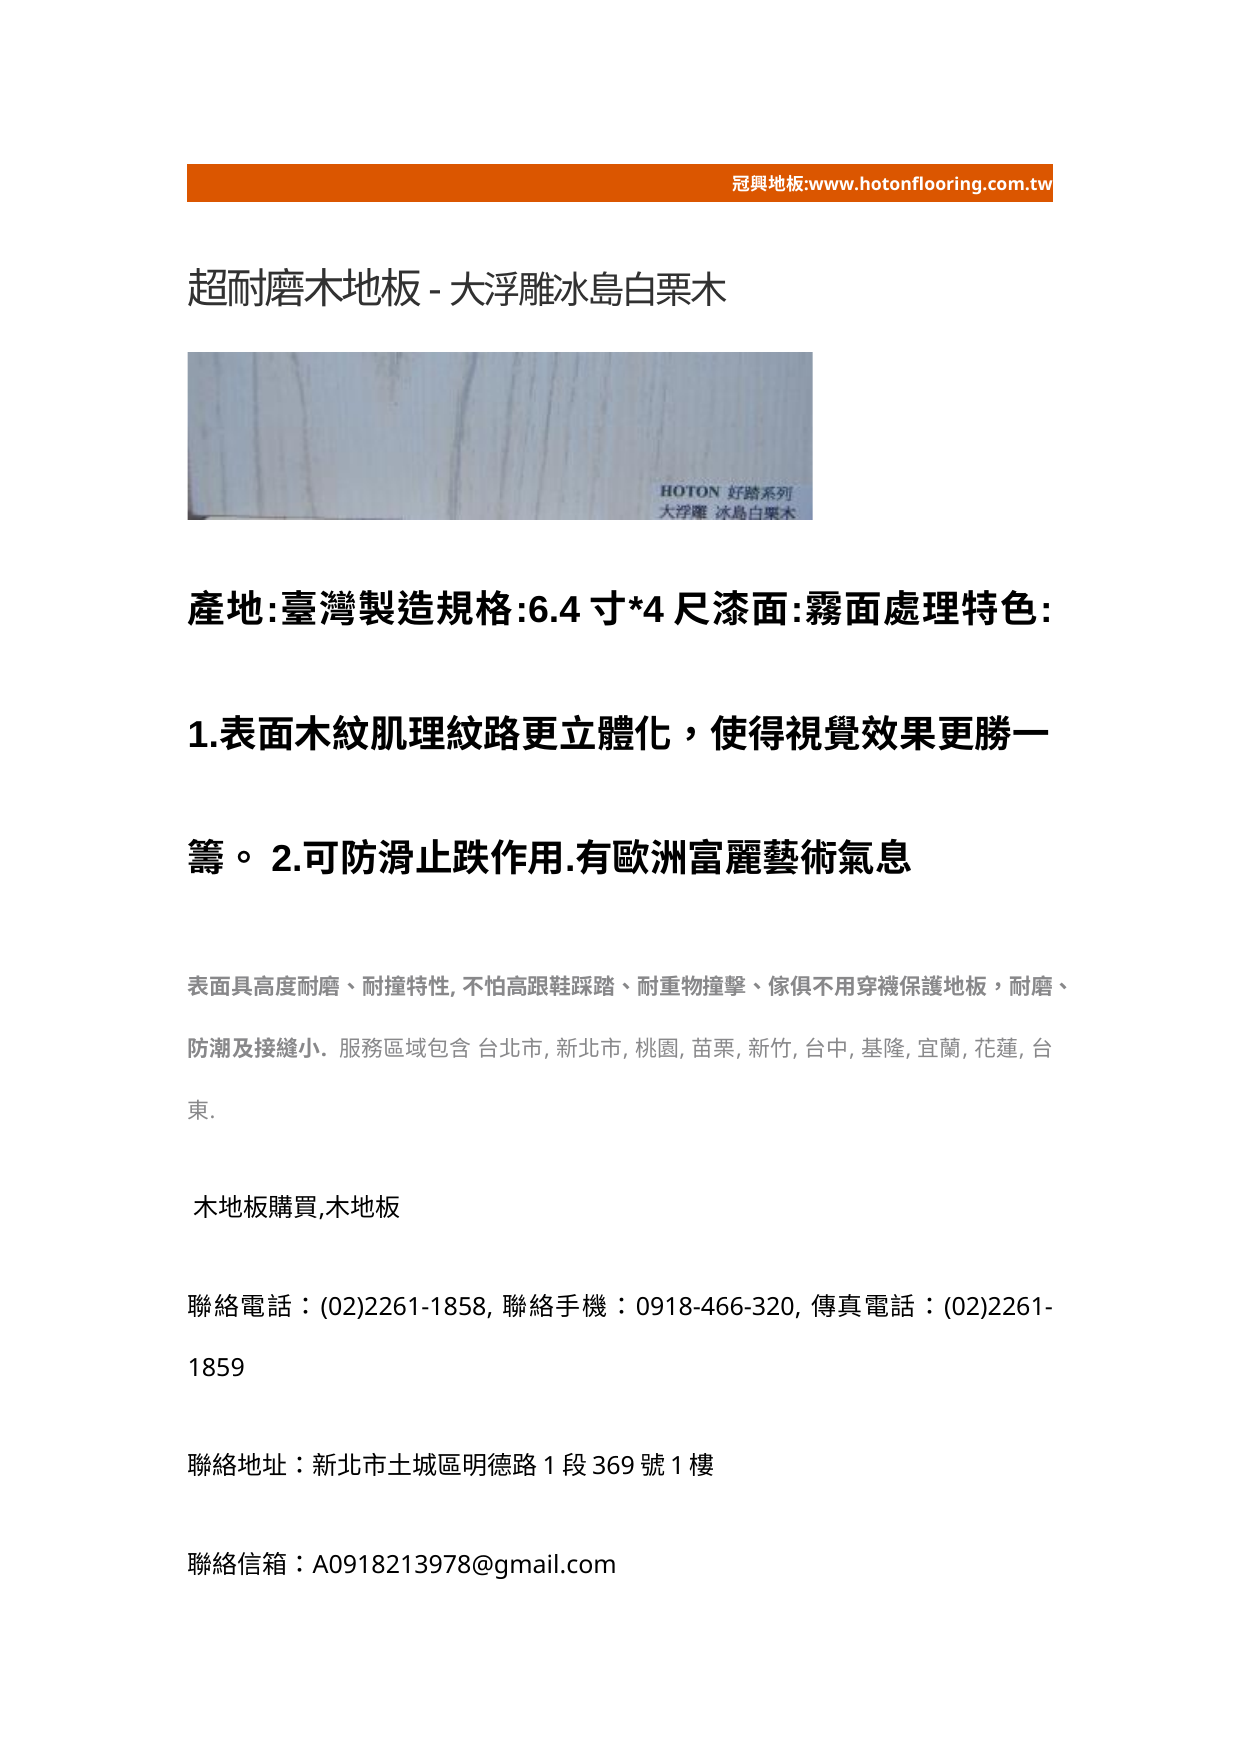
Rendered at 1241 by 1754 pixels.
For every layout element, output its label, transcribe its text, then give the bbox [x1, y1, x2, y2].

picture [187, 352, 813, 520]
text 聯絡電話：(02)2261-1858, 聯絡手機：0918-466-320, 傳真電話：(02)2261-1859 [187, 1285, 1053, 1385]
text 聯絡信箱：A0918213978@gmail.com [187, 1544, 1053, 1581]
text 表面具高度耐磨、耐撞特性, 不怕高跟鞋踩踏、耐重物撞擊、傢俱不用穿襪保護地板，耐磨、防潮及接縫小. 服務區域包含 台北市, 新北市, 桃園, 苗栗, 新竹, 台中, 基隆, 宜蘭, 花蓮, 台東. [187, 966, 1053, 1128]
text 聯絡地址：新北市土城區明德路1段369號1樓 [187, 1445, 1053, 1482]
subtitle 超耐磨木地板 - 大浮雕冰島白栗木 [187, 248, 1053, 323]
text 產地:臺灣製造規格:6.4寸*4尺漆面:霧面處理特色: 1.表面木紋肌理紋路更立體化，使得視覺效果更勝一籌。 2.可防滑止跌作用.有歐洲富麗藝術氣息 [187, 569, 1053, 893]
text 木地板購買,木地板 [187, 1186, 1053, 1224]
text 冠興地板:www.hotonflooring.com.tw [187, 164, 1053, 202]
